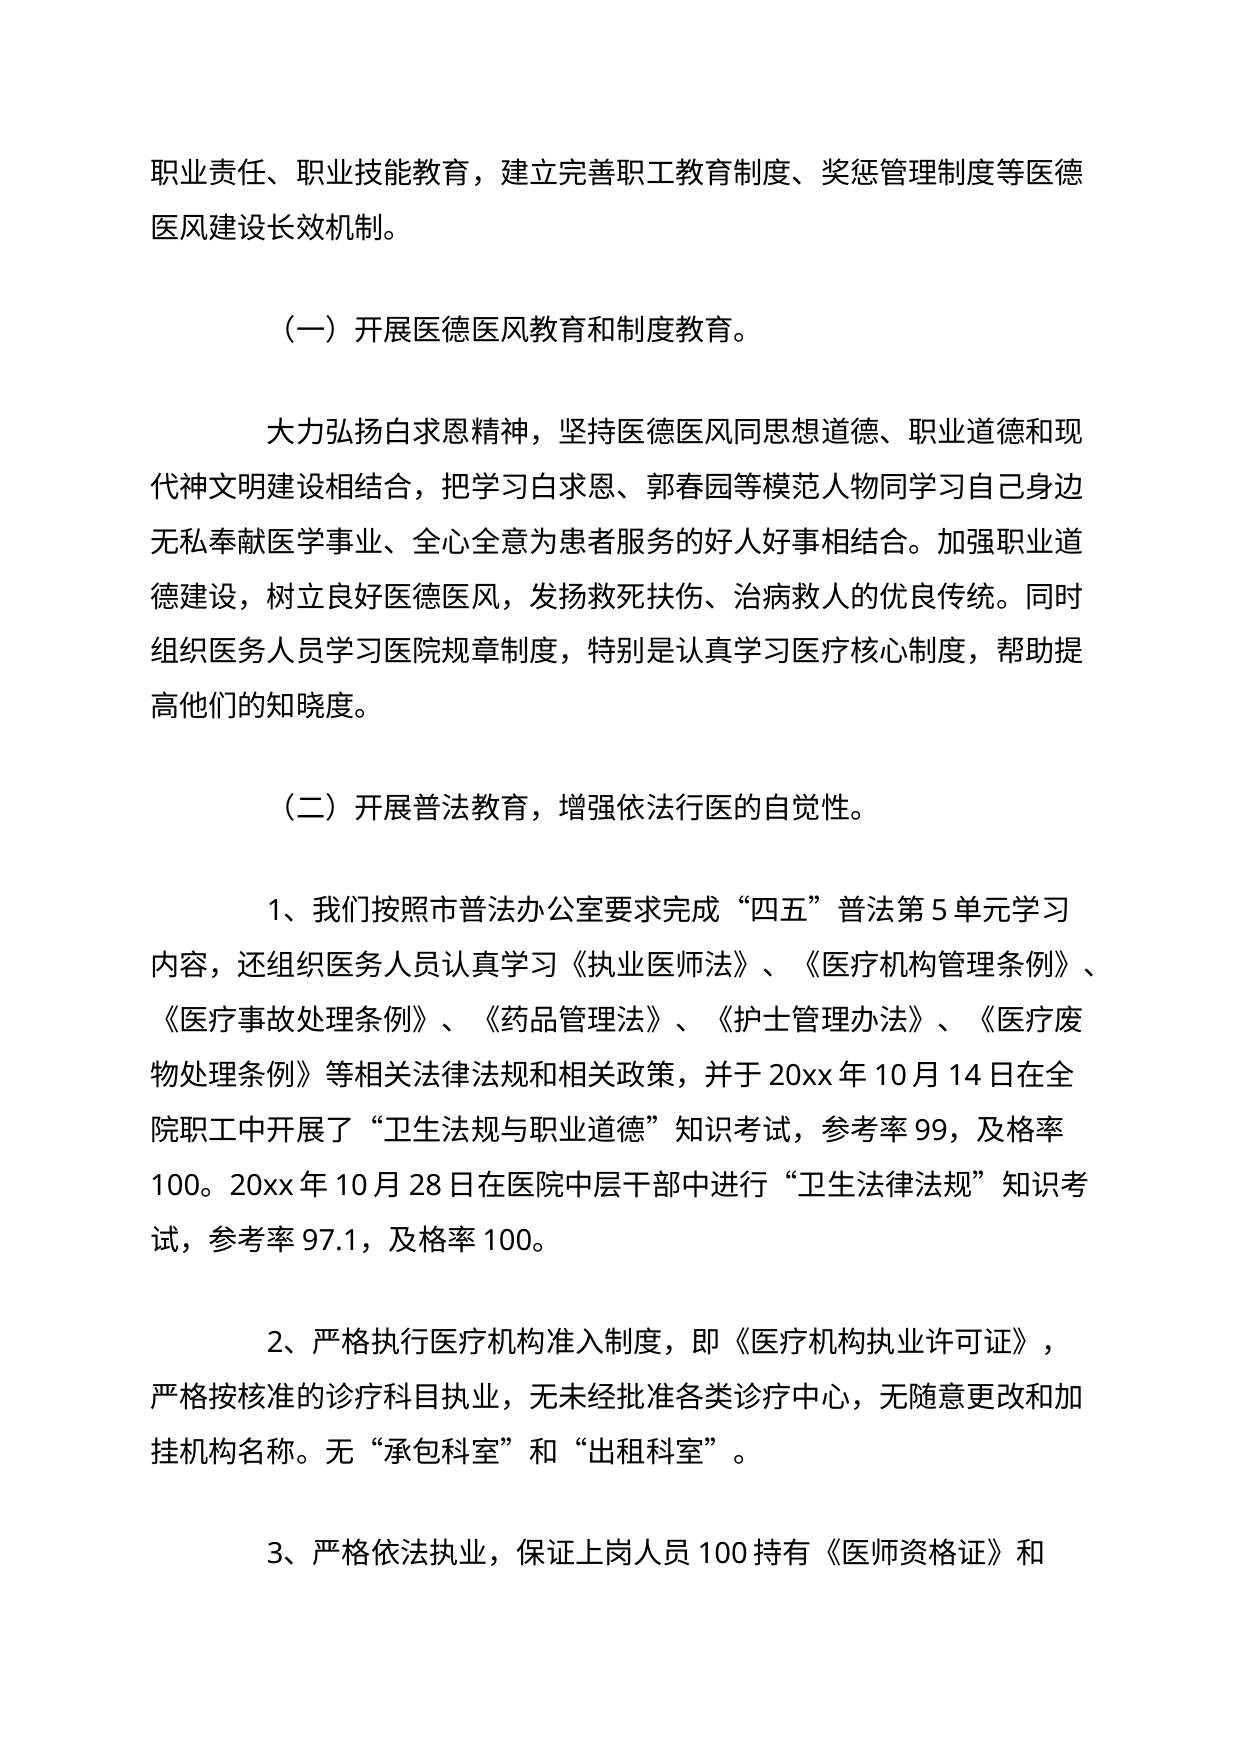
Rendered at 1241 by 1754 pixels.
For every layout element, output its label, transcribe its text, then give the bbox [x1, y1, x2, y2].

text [150, 150, 1090, 247]
text 1、我们按照市普法办公室要求完成“四五”普法第5单元学习内容，还组织医务人员认真学习《执业医师法》、《医疗机构管理条例》、《医疗事故处理条例》、《药品管理法》、《护士管理办法》、《医疗废物处理条例》等相关法律法规和相关政策，并于20xx年10月14日在全院职工中开展了“卫生法规与职业道德”知识考试，参考率99，及格率100。20xx年10月28日在医院中层干部中进行“卫生法律法规”知识考试，参考率97.1，及格率100。 [150, 886, 1090, 1259]
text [150, 1530, 1090, 1572]
text 2、严格执行医疗机构准入制度，即《医疗机构执业许可证》，严格按核准的诊疗科目执业，无未经批准各类诊疗中心，无随意更改和加挂机构名称。无“承包科室”和“出租科室”。 [150, 1318, 1090, 1470]
text （二）开展普法教育，增强依法行医的自觉性。 [150, 785, 1090, 827]
text （一）开展医德医风教育和制度教育。 [150, 307, 1090, 349]
text 大力弘扬白求恩精神，坚持医德医风同思想道德、职业道德和现代神文明建设相结合，把学习白求恩、郭春园等模范人物同学习自己身边无私奉献医学事业、全心全意为患者服务的好人好事相结合。加强职业道德建设，树立良好医德医风，发扬救死扶伤、治病救人的优良传统。同时组织医务人员学习医院规章制度，特别是认真学习医疗核心制度，帮助提高他们的知晓度。 [150, 408, 1090, 725]
